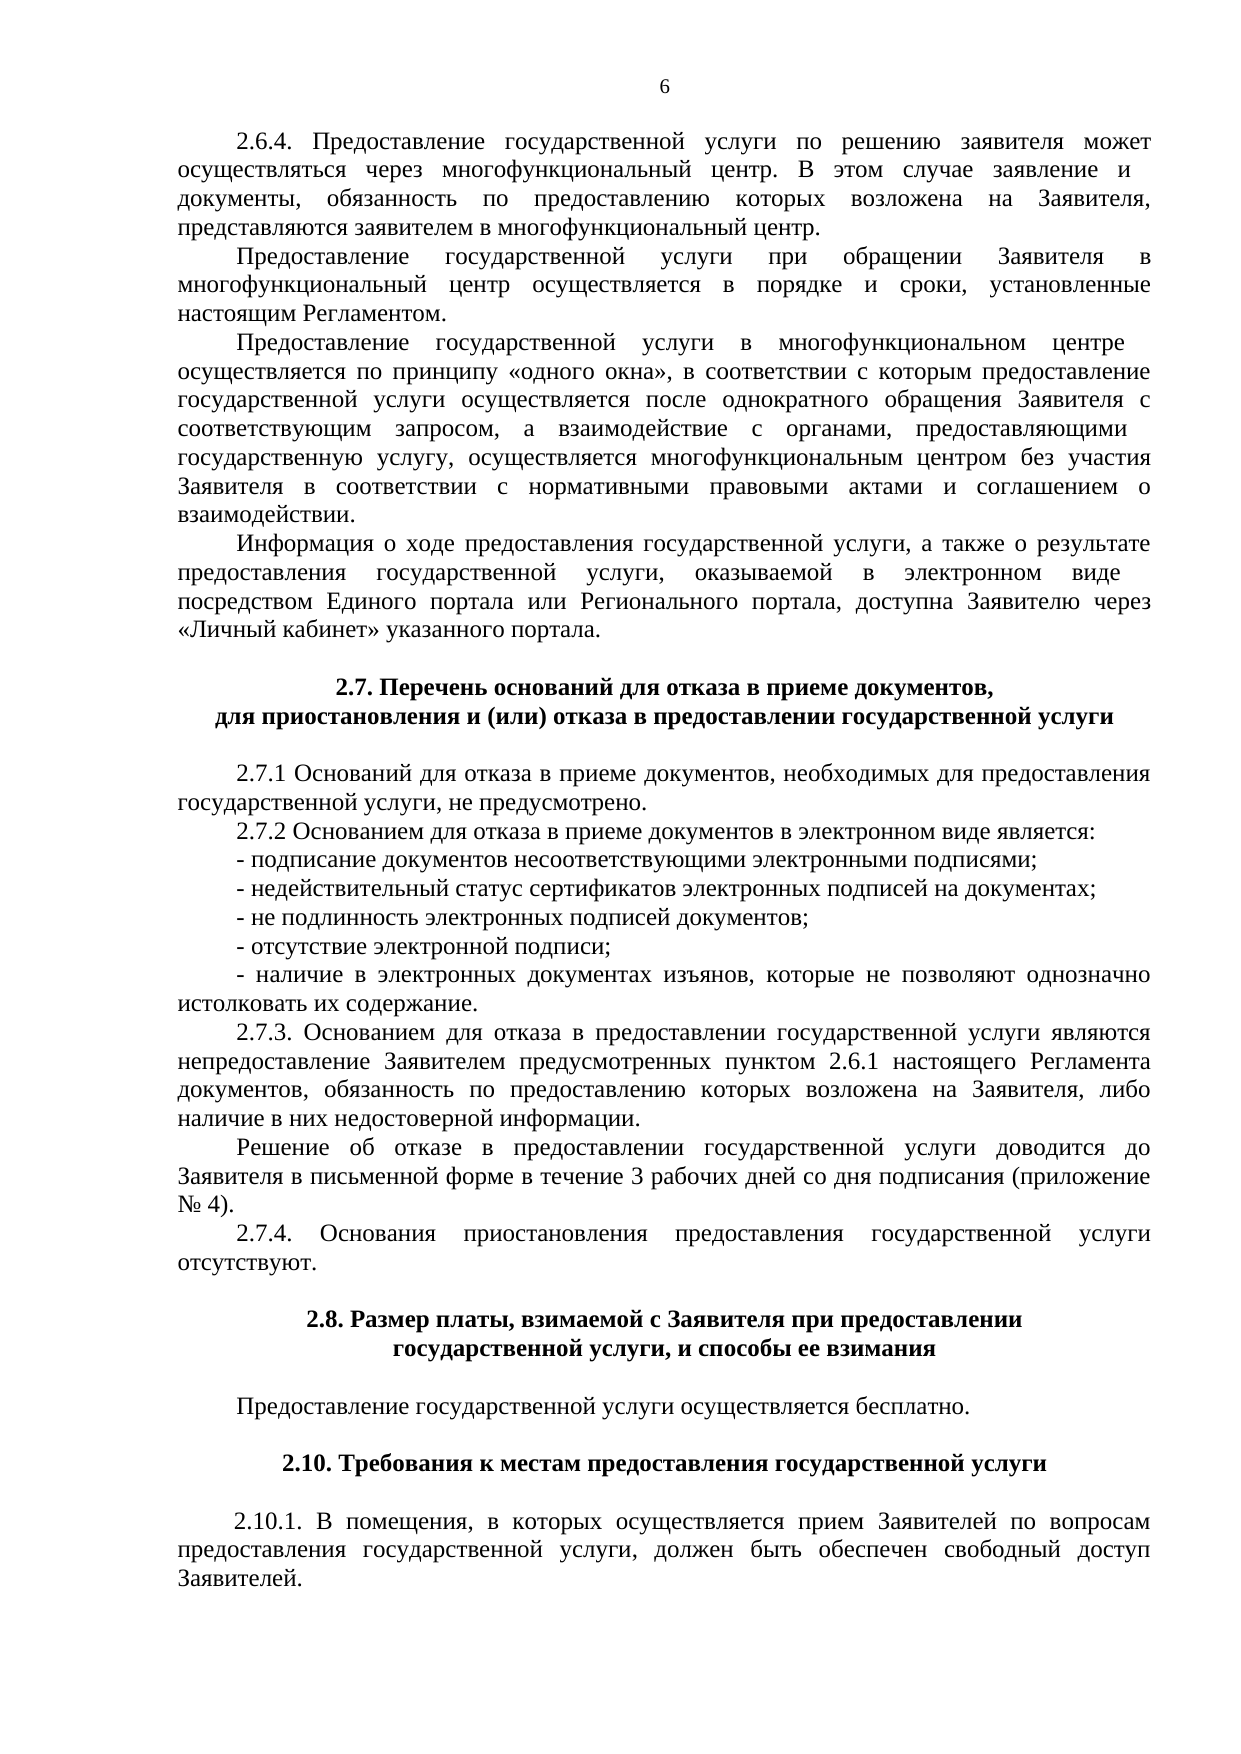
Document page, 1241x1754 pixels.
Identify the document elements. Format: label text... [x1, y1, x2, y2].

text - наличие в электронных документах изъянов, которые не позволяют однозначно истолковать их содержание. [177, 959, 1152, 1017]
title 2.10. Требования к местам предоставления государственной услуги [177, 1448, 1152, 1477]
text Предоставление государственной услуги осуществляется бесплатно. [177, 1391, 1152, 1419]
text Предоставление государственной услуги при обращении Заявителя в многофункциональный центр осуществляется в порядке и сроки, установленные настоящим Регламентом. [177, 241, 1152, 327]
text 2.7.2 Основанием для отказа в приеме документов в электронном виде является: [177, 816, 1152, 844]
text - подписание документов несоответствующими электронными подписями; [177, 844, 1152, 873]
text Информация о ходе предоставления государственной услуги, а также о результате предоставления государственной услуги, оказываемой в электронном виде посредством Единого портала или Регионального портала, доступна Заявителю через «Личный кабинет» указанного портала. [177, 528, 1152, 643]
text - отсутствие электронной подписи; [177, 931, 1152, 959]
text - не подлинность электронных подписей документов; [177, 902, 1152, 931]
text Решение об отказе в предоставлении государственной услуги доводится до Заявителя в письменной форме в течение 3 рабочих дней со дня подписания (приложение № 4). [177, 1132, 1152, 1218]
text 2.7.1 Оснований для отказа в приеме документов, необходимых для предоставления государственной услуги, не предусмотрено. [177, 758, 1152, 816]
title 2.7. Перечень оснований для отказа в приеме документов, [177, 672, 1152, 701]
text Предоставление государственной услуги в многофункциональном центре осуществляется по принципу «одного окна», в соответствии с которым предоставление государственной услуги осуществляется после однократного обращения Заявителя с соответствующим запросом, а взаимодействие с органами, предоставляющими государственную услугу, осуществляется многофункциональным центром без участия Заявителя в соответствии с нормативными правовыми актами и соглашением о взаимодействии. [177, 327, 1152, 528]
text 2.7.4. Основания приостановления предоставления государственной услуги отсутствуют. [177, 1218, 1152, 1276]
title для приостановления и (или) отказа в предоставлении государственной услуги [177, 701, 1152, 729]
title государственной услуги, и способы ее взимания [177, 1333, 1152, 1362]
text 2.7.3. Основанием для отказа в предоставлении государственной услуги являются непредоставление Заявителем предусмотренных пунктом 2.6.1 настоящего Регламента документов, обязанность по предоставлению которых возложена на Заявителя, либо наличие в них недостоверной информации. [177, 1017, 1152, 1132]
text - недействительный статус сертификатов электронных подписей на документах; [177, 873, 1152, 902]
text 2.10.1. В помещения, в которых осуществляется прием Заявителей по вопросам предоставления государственной услуги, должен быть обеспечен свободный доступ Заявителей. [177, 1506, 1152, 1592]
text 2.6.4. Предоставление государственной услуги по решению заявителя может осуществляться через многофункциональный центр. В этом случае заявление и документы, обязанность по предоставлению которых возложена на Заявителя, представляются заявителем в многофункциональный центр. [177, 126, 1152, 241]
title 2.8. Размер платы, взимаемой с Заявителя при предоставлении [177, 1304, 1152, 1333]
